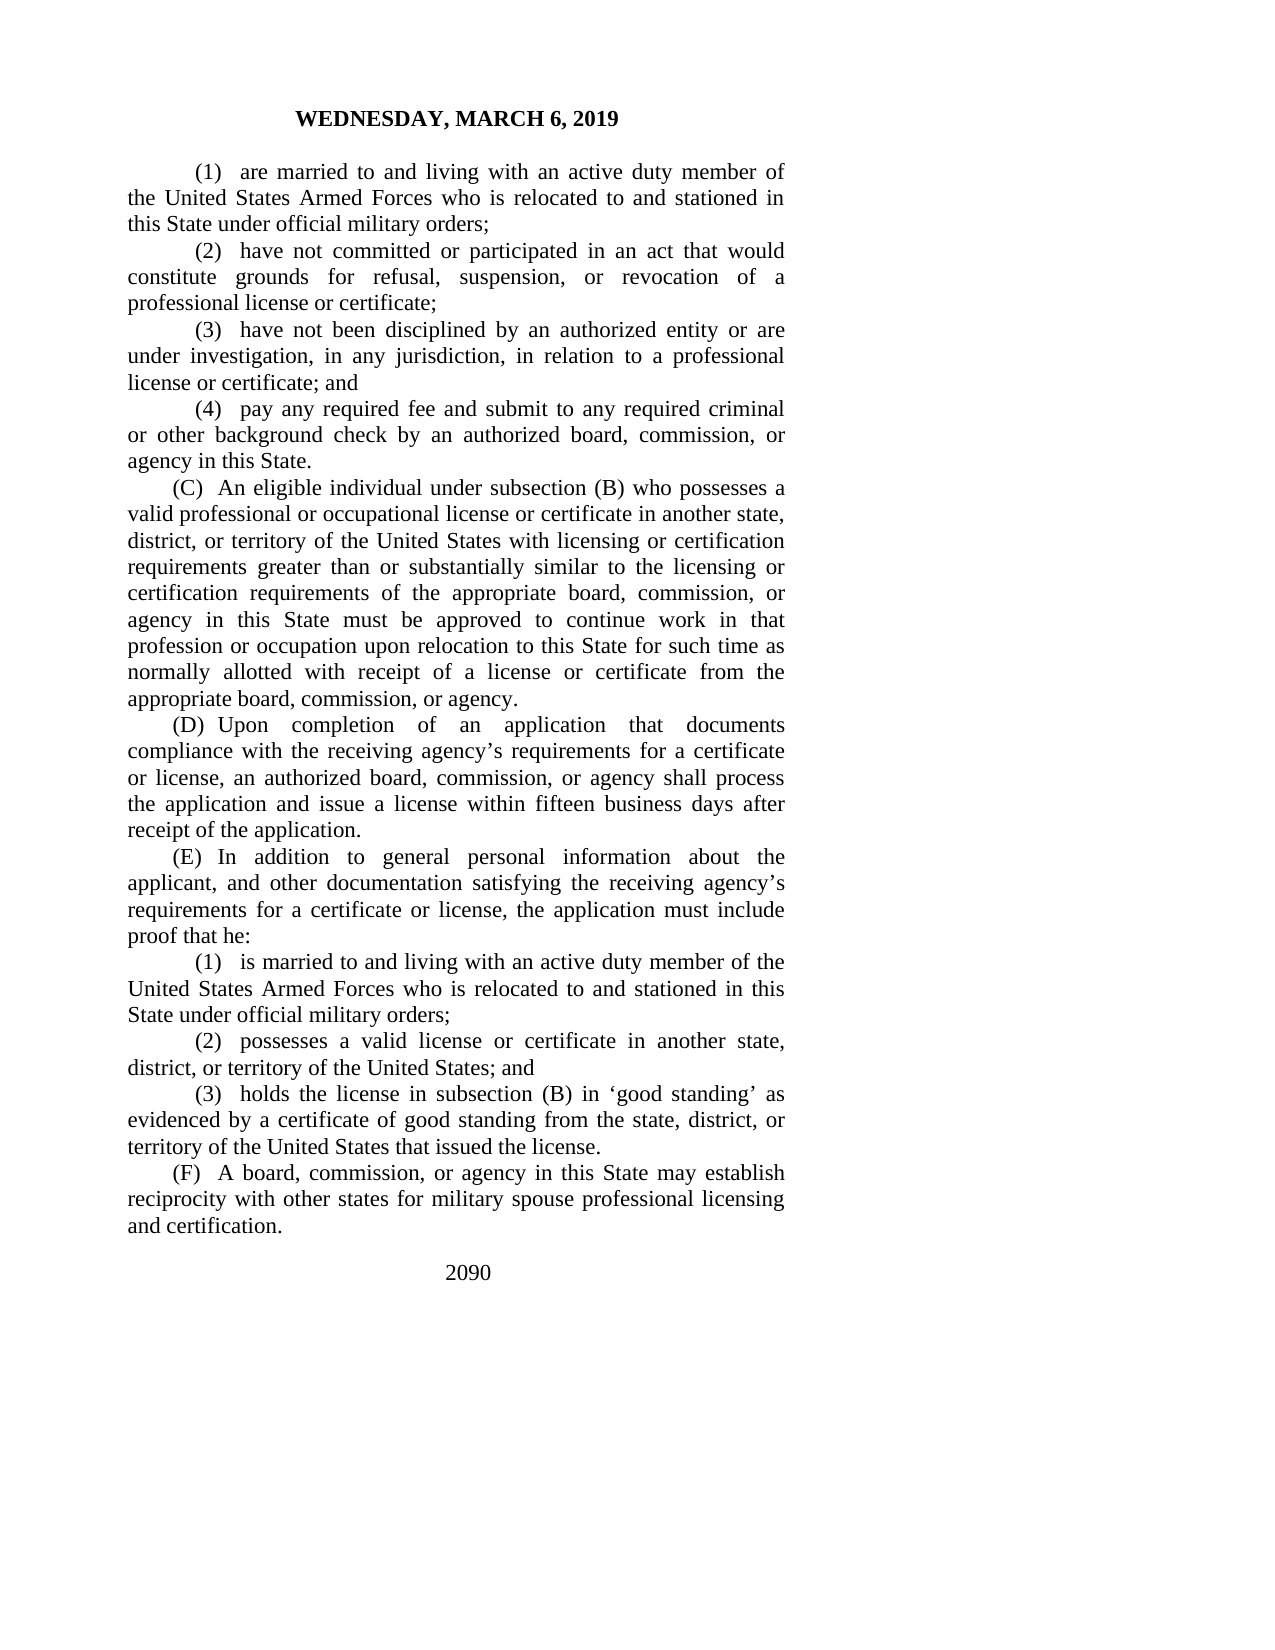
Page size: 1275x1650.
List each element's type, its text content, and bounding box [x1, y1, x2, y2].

text (1) are married to and living with an active duty member of the United States Armed Forces who is relocated to and stationed in this State under official military orders; [127, 158, 786, 237]
text (E) In addition to general personal information about the applicant, and other documentation satisfying the receiving agency’s requirements for a certificate or license, the application must include proof that he: [127, 843, 786, 948]
text (C) An eligible individual under subsection (B) who possesses a valid professional or occupational license or certificate in another state, district, or territory of the United States with licensing or certification requirements greater than or substantially similar to the licensing or certification requirements of the appropriate board, commission, or agency in this State must be approved to continue work in that profession or occupation upon relocation to this State for such time as normally allotted with receipt of a license or certificate from the appropriate board, commission, or agency. [127, 474, 786, 711]
text (3) have not been disciplined by an authorized entity or are under investigation, in any jurisdiction, in relation to a professional license or certificate; and [127, 316, 786, 395]
text (1) is married to and living with an active duty member of the United States Armed Forces who is relocated to and stationed in this State under official military orders; [127, 948, 786, 1027]
text (4) pay any required fee and submit to any required criminal or other background check by an authorized board, commission, or agency in this State. [127, 395, 786, 474]
text (3) holds the license in subsection (B) in ‘good standing’ as evidenced by a certificate of good standing from the state, district, or territory of the United States that issued the license. [127, 1080, 786, 1159]
text (2) possesses a valid license or certificate in another state, district, or territory of the United States; and [127, 1027, 786, 1080]
text (D) Upon completion of an application that documents compliance with the receiving agency’s requirements for a certificate or license, an authorized board, commission, or agency shall process the application and issue a license within fifteen business days after receipt of the application. [127, 711, 786, 843]
text (F) A board, commission, or agency in this State may establish reciprocity with other states for military spouse professional licensing and certification. [127, 1159, 786, 1238]
text (2) have not committed or participated in an act that would constitute grounds for refusal, suspension, or revocation of a professional license or certificate; [127, 237, 786, 316]
